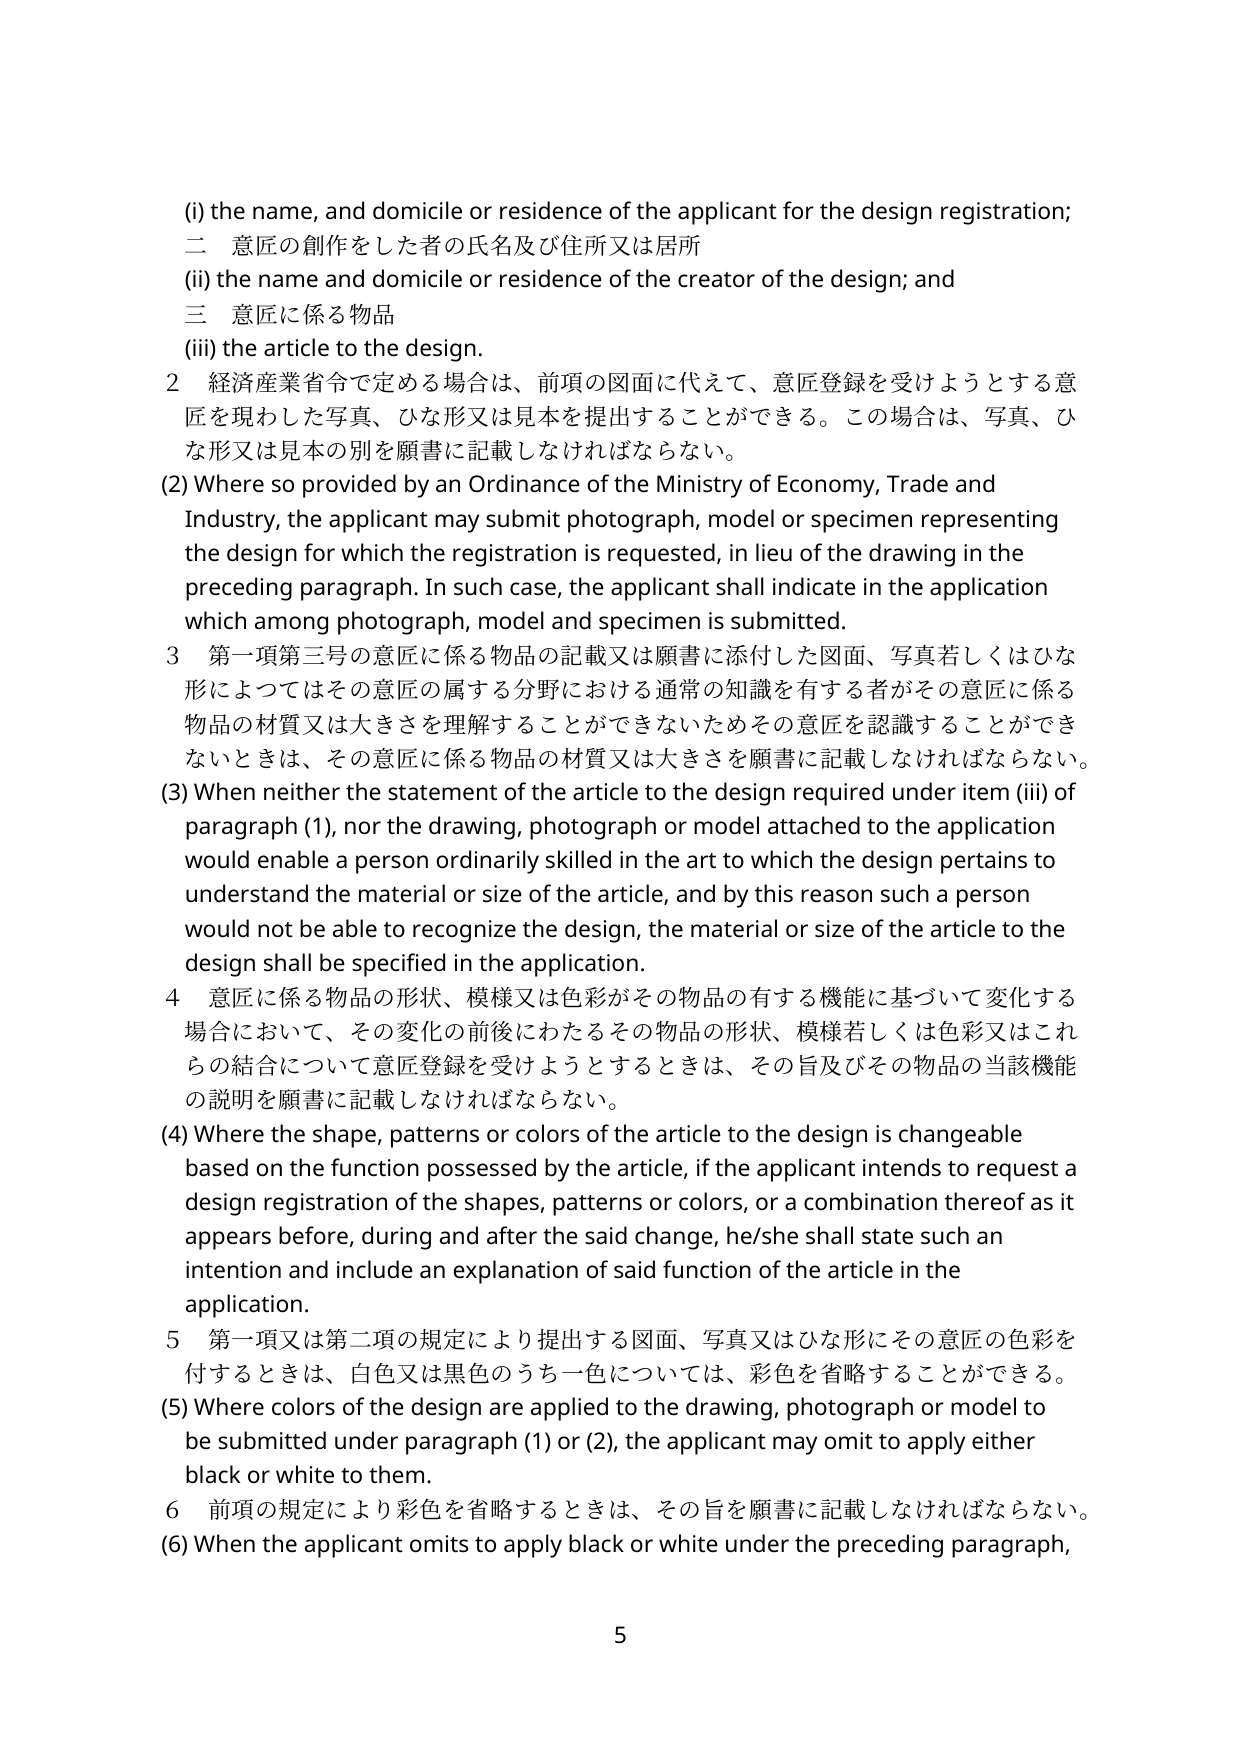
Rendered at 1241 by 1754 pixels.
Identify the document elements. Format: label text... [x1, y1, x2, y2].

text ６ 前項の規定により彩色を省略するときは、その旨を願書に記載しなければならない。 [161, 1492, 1079, 1526]
text ２ 経済産業省令で定める場合は、前項の図面に代えて、意匠登録を受けようとする意匠を現わした写真、ひな形又は見本を提出することができる。この場合は、写真、ひな形又は見本の別を願書に記載しなければならない。 [161, 364, 1079, 467]
text 二 意匠の創作をした者の氏名及び住所又は居所 [184, 228, 1079, 262]
text ４ 意匠に係る物品の形状、模様又は色彩がその物品の有する機能に基づいて変化する場合において、その変化の前後にわたるその物品の形状、模様若しくは色彩又はこれらの結合について意匠登録を受けようとするときは、その旨及びその物品の当該機能の説明を願書に記載しなければならない。 [161, 979, 1079, 1116]
text (i) the name, and domicile or residence of the applicant for the design registration; [184, 194, 1079, 228]
text (3) When neither the statement of the article to the design required under item (iii) of paragraph (1), nor the drawing, photograph or model attached to the application would enable a person ordinarily skilled in the art to which the design pertains to understand the material or size of the article, and by this reason such a person would not be able to recognize the design, the material or size of the article to the design shall be specified in the application. [161, 774, 1079, 979]
text (ii) the name and domicile or residence of the creator of the design; and [184, 262, 1079, 296]
text (iii) the article to the design. [184, 330, 1079, 364]
text ５ 第一項又は第二項の規定により提出する図面、写真又はひな形にその意匠の色彩を付するときは、白色又は黒色のうち一色については、彩色を省略することができる。 [161, 1321, 1079, 1389]
text (5) Where colors of the design are applied to the drawing, photograph or model to be submitted under paragraph (1) or (2), the applicant may omit to apply either black or white to them. [161, 1389, 1079, 1492]
text (4) Where the shape, patterns or colors of the article to the design is changeable based on the function possessed by the article, if the applicant intends to request a design registration of the shapes, patterns or colors, or a combination thereof as it appears before, during and after the said change, he/she shall state such an intention and include an explanation of said function of the article in the application. [161, 1116, 1079, 1321]
text ３ 第一項第三号の意匠に係る物品の記載又は願書に添付した図面、写真若しくはひな形によつてはその意匠の属する分野における通常の知識を有する者がその意匠に係る物品の材質又は大きさを理解することができないためその意匠を認識することができないときは、その意匠に係る物品の材質又は大きさを願書に記載しなければならない。 [161, 638, 1079, 774]
text 三 意匠に係る物品 [184, 296, 1079, 330]
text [161, 1526, 1079, 1560]
text (2) Where so provided by an Ordinance of the Ministry of Economy, Trade and Industry, the applicant may submit photograph, model or specimen representing the design for which the registration is requested, in lieu of the drawing in the preceding paragraph. In such case, the applicant shall indicate in the application which among photograph, model and specimen is submitted. [161, 467, 1079, 638]
